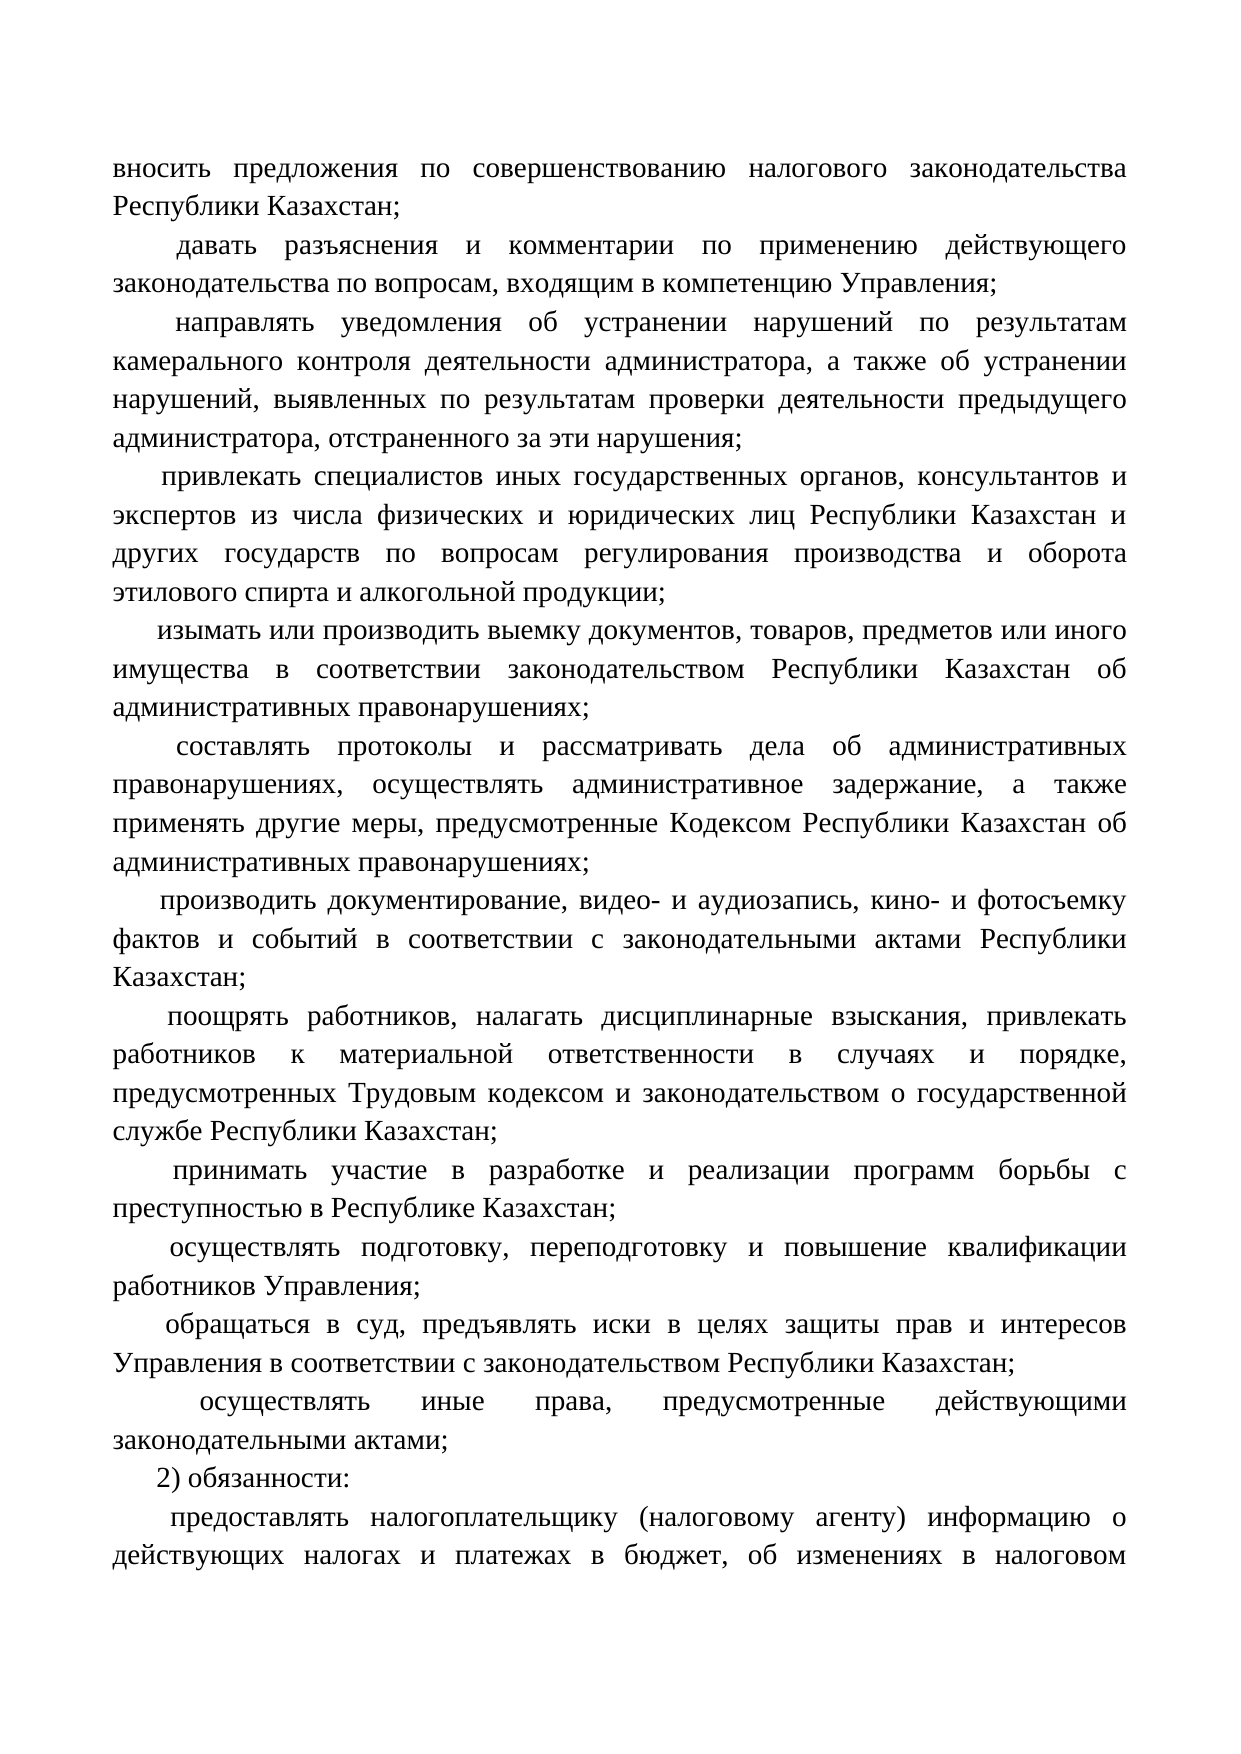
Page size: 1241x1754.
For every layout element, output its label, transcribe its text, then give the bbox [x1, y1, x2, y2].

text обращаться в суд, предъявлять иски в целях защиты прав и интересов Управления в соответствии с законодательством Республики Казахстан; [112, 1306, 1128, 1378]
text направлять уведомления об устранении нарушений по результатам камерального контроля деятельности администратора, а также об устранении нарушений, выявленных по результатам проверки деятельности предыдущего администратора, отстраненного за эти нарушения; [112, 304, 1128, 453]
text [112, 1499, 1128, 1571]
text осуществлять подготовку, переподготовку и повышение квалификации работников Управления; [112, 1229, 1128, 1301]
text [112, 150, 1128, 222]
text давать разъяснения и комментарии по применению действующего законодательства по вопросам, входящим в компетенцию Управления; [112, 227, 1128, 299]
text поощрять работников, налагать дисциплинарные взыскания, привлекать работников к материальной ответственности в случаях и порядке, предусмотренных Трудовым кодексом и законодательством о государственной службе Республики Казахстан; [112, 998, 1128, 1147]
text осуществлять иные права, предусмотренные действующими законодательными актами; [112, 1383, 1128, 1455]
text принимать участие в разработке и реализации программ борьбы с преступностью в Республике Казахстан; [112, 1152, 1128, 1224]
text производить документирование, видео- и аудиозапись, кино- и фотосъемку фактов и событий в соответствии с законодательными актами Республики Казахстан; [112, 882, 1128, 993]
text 2) обязанности: [112, 1460, 1128, 1494]
text привлекать специалистов иных государственных органов, консультантов и экспертов из числа физических и юридических лиц Республики Казахстан и других государств по вопросам регулирования производства и оборота этилового спирта и алкогольной продукции; [112, 458, 1128, 607]
text изымать или производить выемку документов, товаров, предметов или иного имущества в соответствии законодательством Республики Казахстан об административных правонарушениях; [112, 612, 1128, 723]
text составлять протоколы и рассматривать дела об административных правонарушениях, осуществлять административное задержание, а также применять другие меры, предусмотренные Кодексом Республики Казахстан об административных правонарушениях; [112, 728, 1128, 877]
